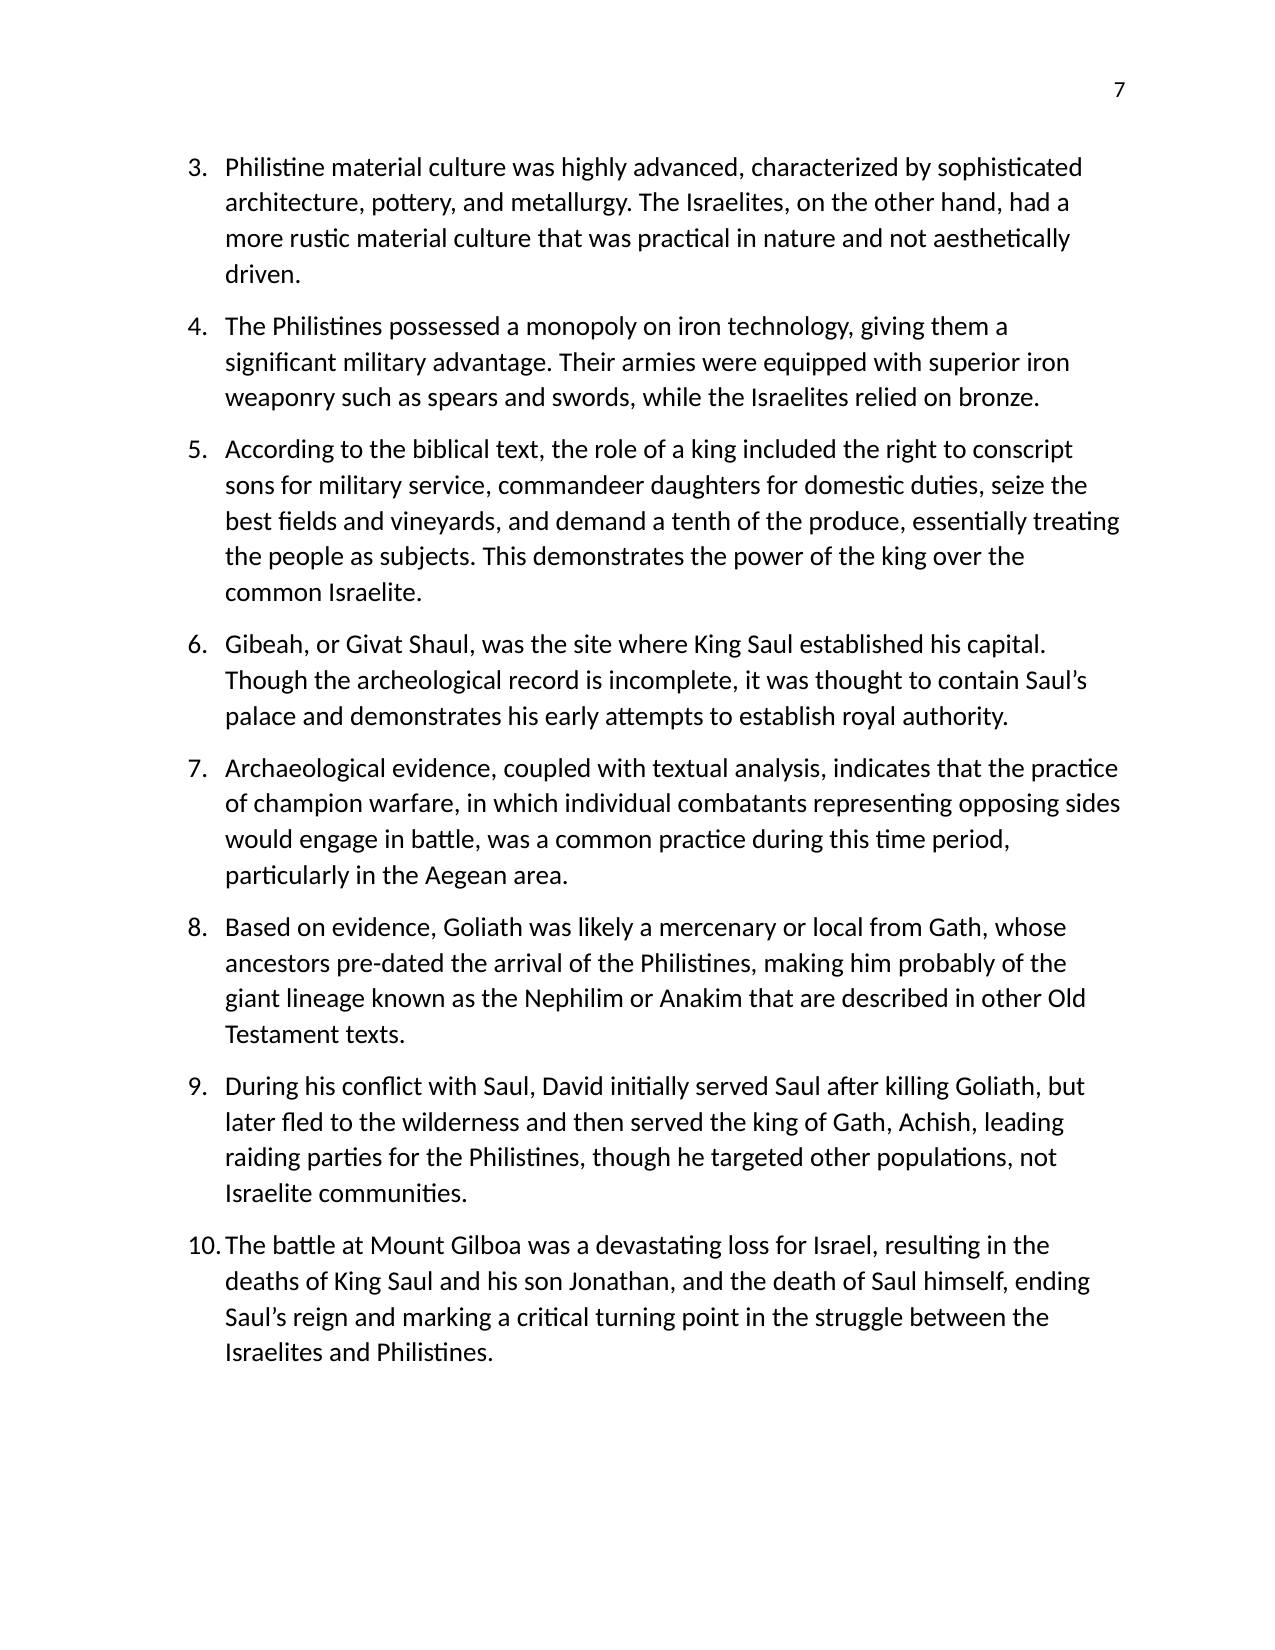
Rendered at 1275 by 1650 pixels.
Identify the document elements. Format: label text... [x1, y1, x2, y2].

list Archaeological evidence, coupled with textual analysis, indicates that the practice of champion warfare, in which individual combatants representing opposing sides would engage in battle, was a common practice during this time period, particularly in the Aegean area. [187, 751, 1125, 891]
list The battle at Mount Gilboa was a devastating loss for Israel, resulting in the deaths of King Saul and his son Jonathan, and the death of Saul himself, ending Saul’s reign and marking a critical turning point in the struggle between the Israelites and Philistines. [187, 1228, 1125, 1368]
list According to the biblical text, the role of a king included the right to conscript sons for military service, commandeer daughters for domestic duties, seize the best fields and vineyards, and demand a tenth of the produce, essentially treating the people as subjects. This demonstrates the power of the king over the common Israelite. [187, 433, 1125, 608]
list During his conflict with Saul, David initially served Saul after killing Goliath, but later fled to the wilderness and then served the king of Gath, Achish, leading raiding parties for the Philistines, though he targeted other populations, not Israelite communities. [187, 1069, 1125, 1209]
list Philistine material culture was highly advanced, characterized by sophisticated architecture, pottery, and metallurgy. The Israelites, on the other hand, had a more rustic material culture that was practical in nature and not aesthetically driven. [187, 150, 1125, 290]
list The Philistines possessed a monopoly on iron technology, giving them a significant military advantage. Their armies were equipped with superior iron weaponry such as spears and swords, while the Israelites relied on bronze. [187, 309, 1125, 413]
list Gibeah, or Givat Shaul, was the site where King Saul established his capital. Though the archeological record is incomplete, it was thought to contain Saul’s palace and demonstrates his early attempts to establish royal authority. [187, 627, 1125, 732]
list Based on evidence, Goliath was likely a mercenary or local from Gath, whose ancestors pre-dated the arrival of the Philistines, making him probably of the giant lineage known as the Nephilim or Anakim that are described in other Old Testament texts. [187, 910, 1125, 1050]
